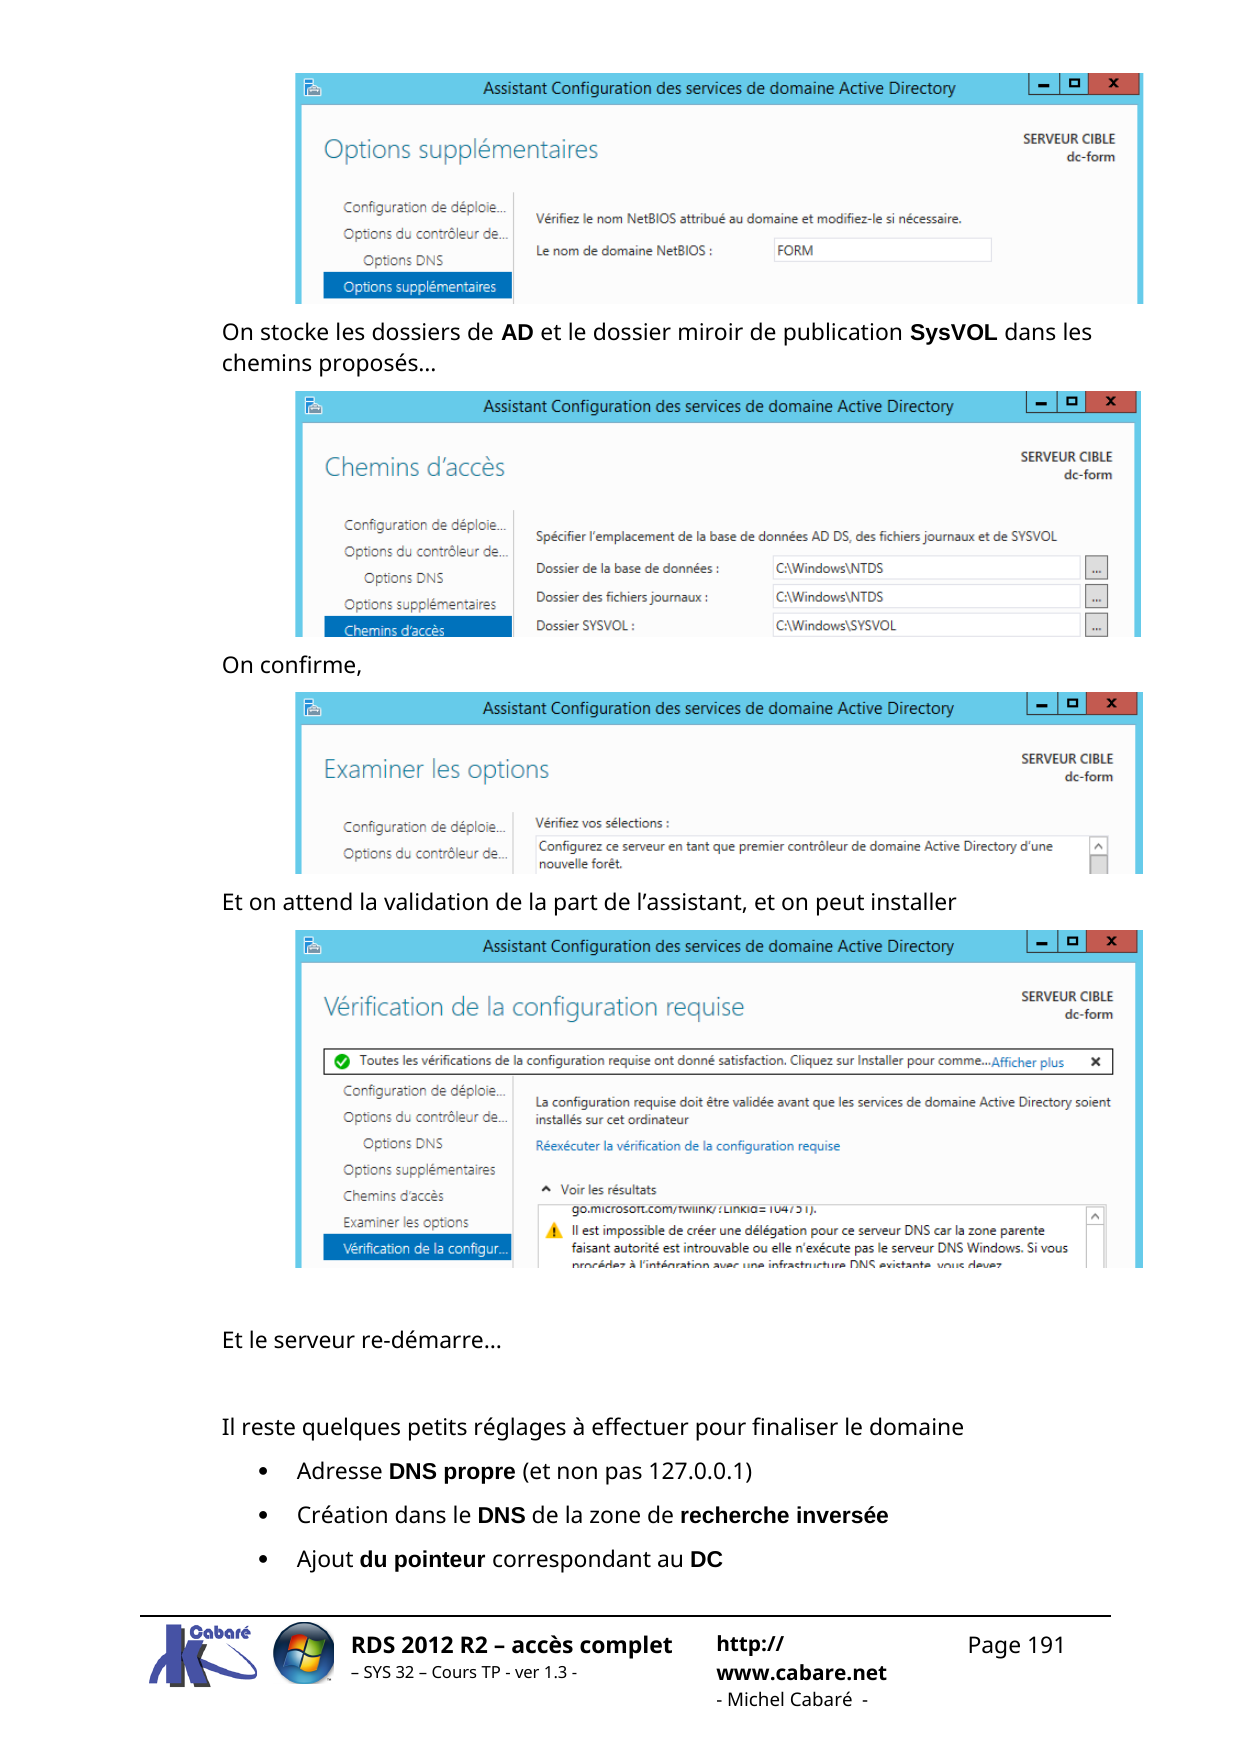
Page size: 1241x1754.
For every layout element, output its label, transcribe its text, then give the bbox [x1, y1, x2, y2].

text Il reste quelques petits réglages à effectuer pour finaliser le domaine [222, 1411, 1092, 1443]
list Adresse DNS propre (et non pas 127.0.0.1) [259, 1455, 1092, 1486]
text On confirme, [222, 649, 1092, 680]
picture [147, 1622, 258, 1689]
list Création dans le DNS de la zone de recherche inversée [259, 1499, 1092, 1530]
picture [295, 692, 1143, 874]
picture [273, 1622, 334, 1684]
list Ajout du pointeur correspondant au DC [259, 1543, 1092, 1574]
text On stocke les dossiers de AD et le dossier miroir de publication SysVOL dans les chemins proposés… [222, 316, 1092, 378]
picture [295, 73, 1144, 304]
picture [295, 930, 1143, 1268]
text Et le serveur re-démarre… [222, 1324, 1092, 1355]
picture [295, 391, 1141, 637]
text Et on attend la validation de la part de l’assistant, et on peut installer [222, 886, 1092, 918]
